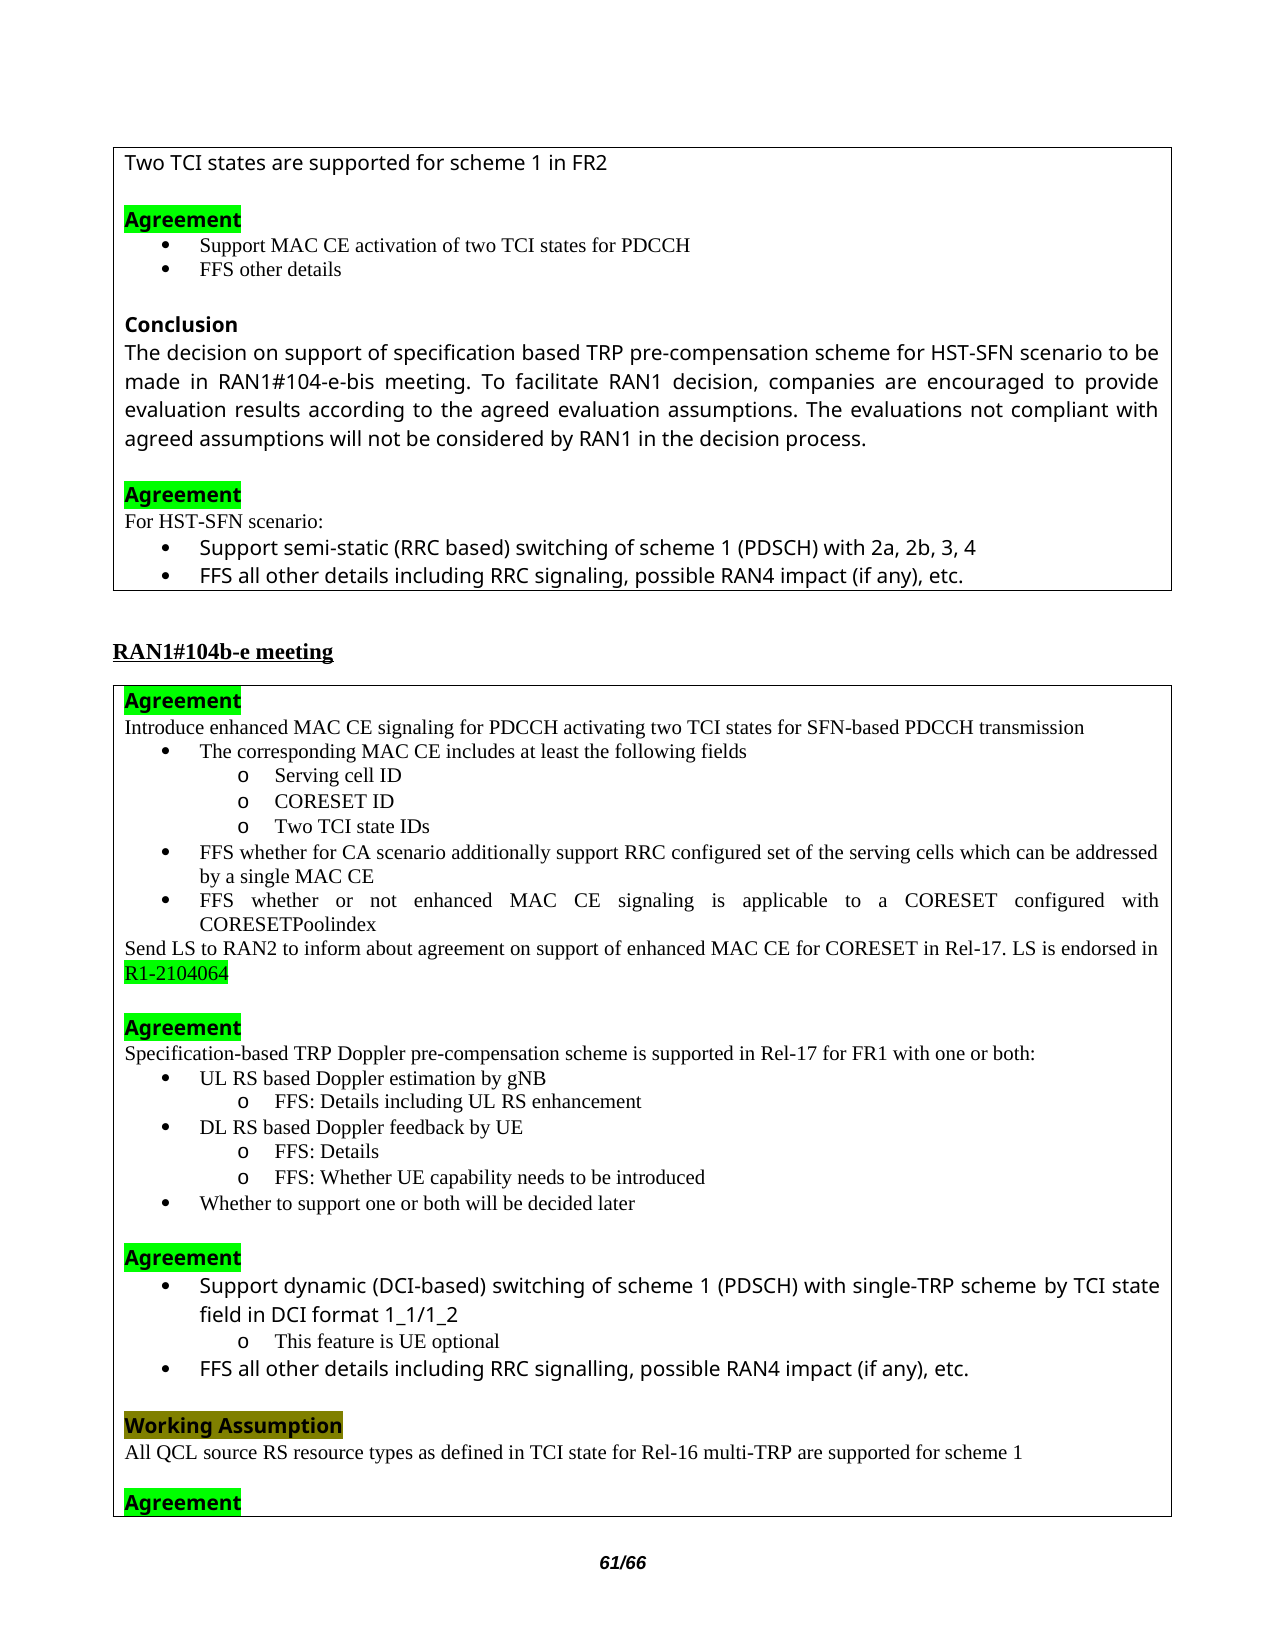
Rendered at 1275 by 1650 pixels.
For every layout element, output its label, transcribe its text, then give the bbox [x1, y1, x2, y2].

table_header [114, 148, 1171, 590]
text RAN1#104b-e meeting [112, 638, 1172, 664]
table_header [114, 686, 1171, 1516]
